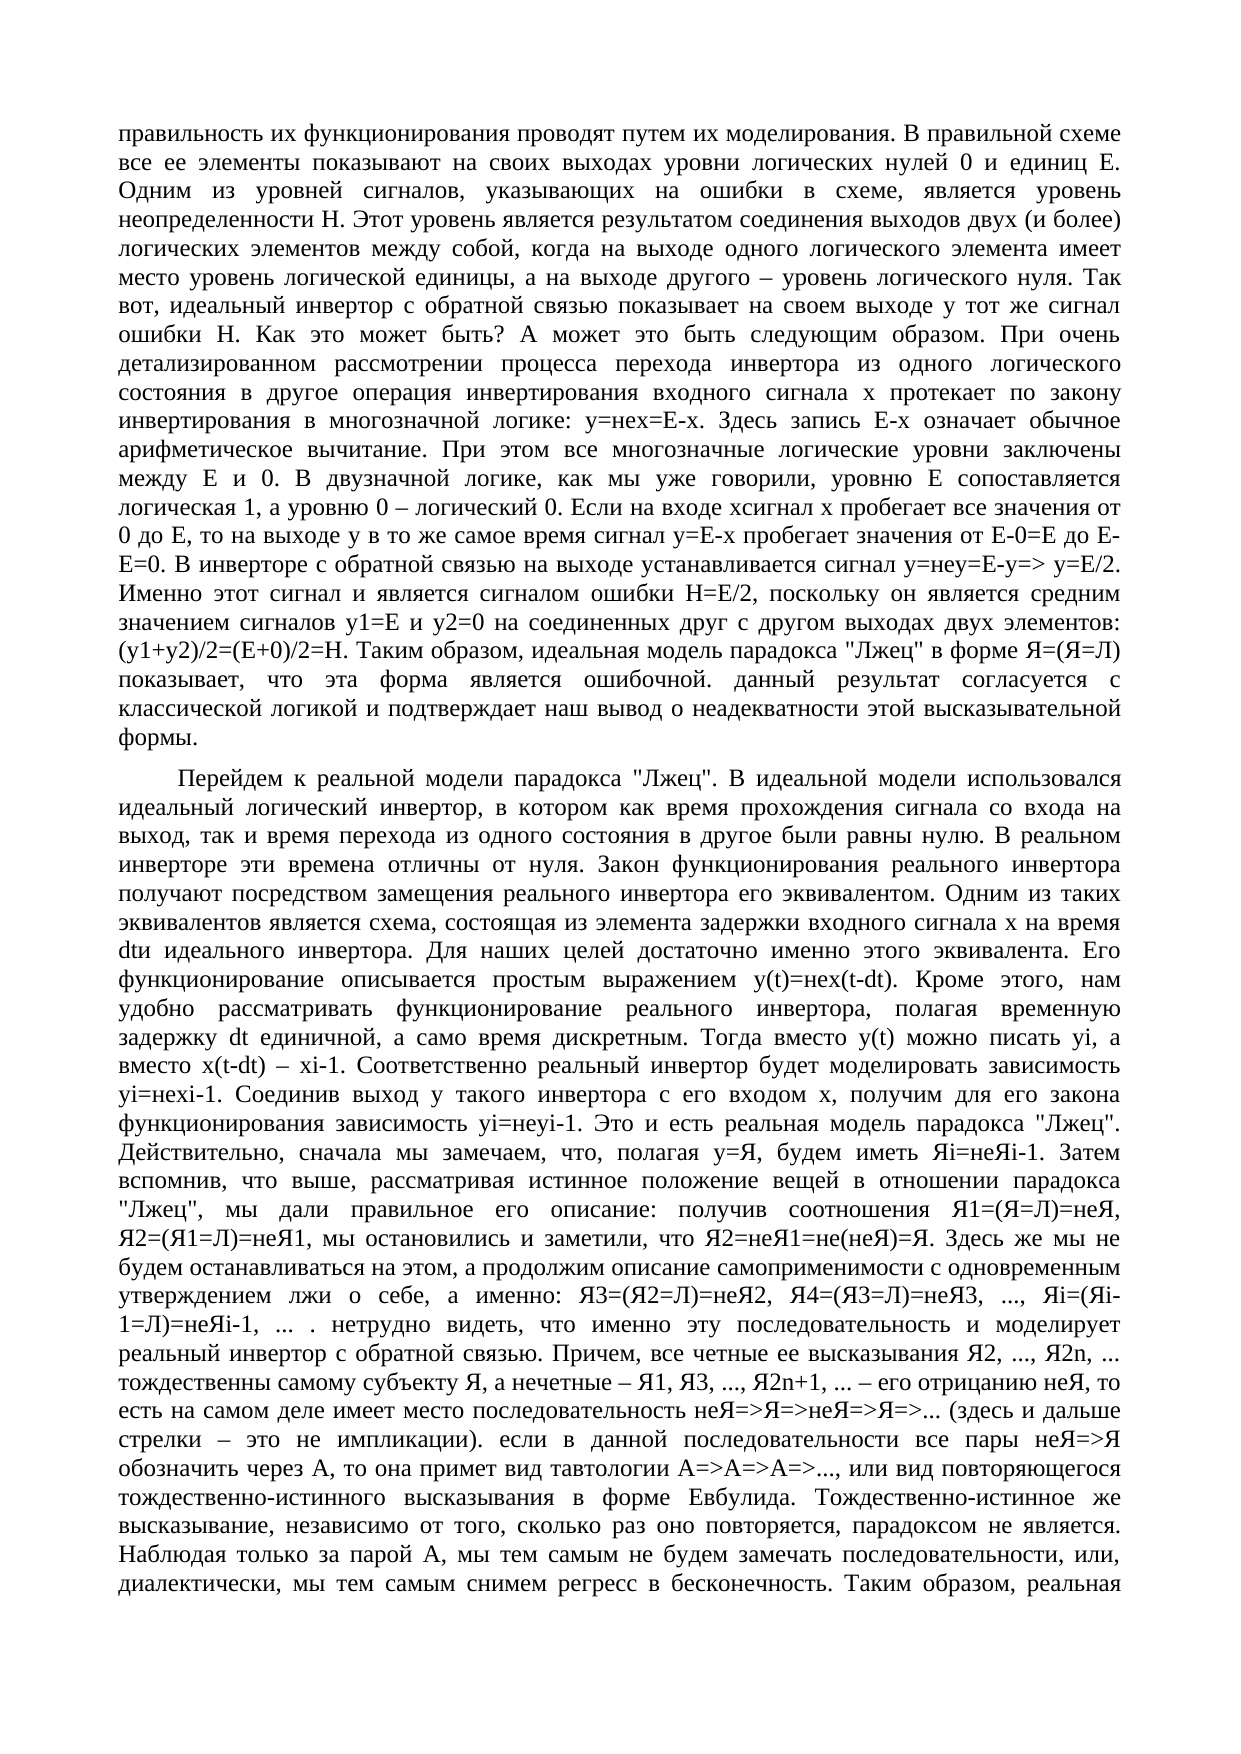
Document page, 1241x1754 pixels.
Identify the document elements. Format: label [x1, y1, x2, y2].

text [118, 118, 1122, 751]
text [118, 763, 1122, 1597]
